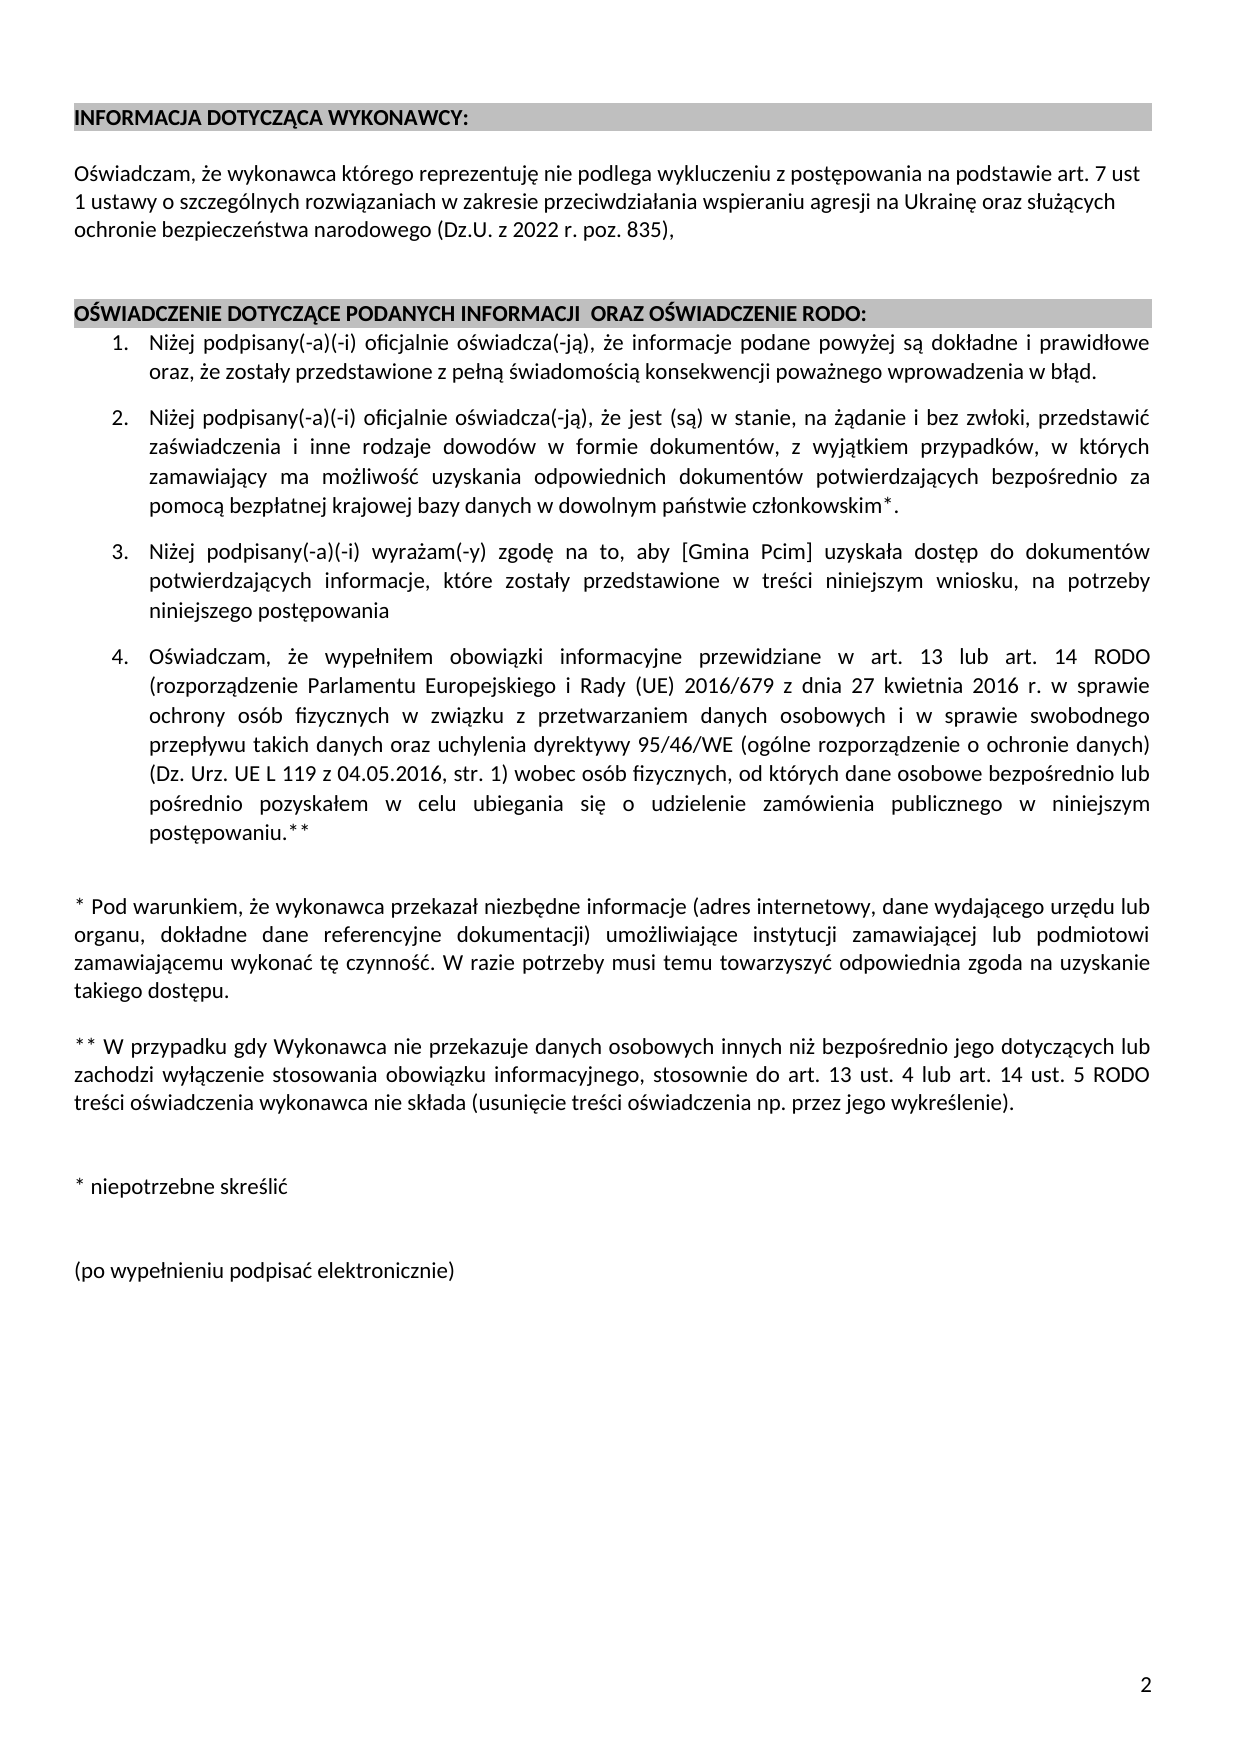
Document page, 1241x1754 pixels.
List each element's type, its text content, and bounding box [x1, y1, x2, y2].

text * Pod warunkiem, że wykonawca przekazał niezbędne informacje (adres internetowy, dane wydającego urzędu lub organu, dokładne dane referencyjne dokumentacji) umożliwiające instytucji zamawiającej lub podmiotowi zamawiającemu wykonać tę czynność. W razie potrzeby musi temu towarzyszyć odpowiednia zgoda na uzyskanie takiego dostępu. [74, 892, 1152, 1004]
list Niżej podpisany(-a)(-i) wyrażam(-y) zgodę na to, aby [Gmina Pcim] uzyskała dostęp do dokumentów potwierdzających informacje, które zostały przedstawione w treści niniejszym wniosku, na potrzeby niniejszego postępowania [111, 537, 1152, 624]
text (po wypełnieniu podpisać elektronicznie) [74, 1257, 1152, 1284]
list Niżej podpisany(-a)(-i) oficjalnie oświadcza(-ją), że informacje podane powyżej są dokładne i prawidłowe oraz, że zostały przedstawione z pełną świadomością konsekwencji poważnego wprowadzenia w błąd. [111, 328, 1152, 385]
list Oświadczam, że wypełniłem obowiązki informacyjne przewidziane w art. 13 lub art. 14 RODO (rozporządzenie Parlamentu Europejskiego i Rady (UE) 2016/679 z dnia 27 kwietnia 2016 r. w sprawie ochrony osób fizycznych w związku z przetwarzaniem danych osobowych i w sprawie swobodnego przepływu takich danych oraz uchylenia dyrektywy 95/46/WE (ogólne rozporządzenie o ochronie danych) (Dz. Urz. UE L 119 z 04.05.2016, str. 1) wobec osób fizycznych, od których dane osobowe bezpośrednio lub pośrednio pozyskałem w celu ubiegania się o udzielenie zamówienia publicznego w niniejszym postępowaniu.** [111, 642, 1152, 846]
text * niepotrzebne skreślić [74, 1172, 1152, 1201]
text INFORMACJA DOTYCZĄCA WYKONAWCY: [74, 103, 1152, 131]
text OŚWIADCZENIE DOTYCZĄCE PODANYCH INFORMACJI ORAZ OŚWIADCZENIE RODO: [74, 299, 1152, 328]
list Niżej podpisany(-a)(-i) oficjalnie oświadcza(-ją), że jest (są) w stanie, na żądanie i bez zwłoki, przedstawić zaświadczenia i inne rodzaje dowodów w formie dokumentów, z wyjątkiem przypadków, w których zamawiający ma możliwość uzyskania odpowiednich dokumentów potwierdzających bezpośrednio za pomocą bezpłatnej krajowej bazy danych w dowolnym państwie członkowskim*. [111, 403, 1152, 519]
text Oświadczam, że wykonawca którego reprezentuję nie podlega wykluczeniu z postępowania na podstawie art. 7 ust 1 ustawy o szczególnych rozwiązaniach w zakresie przeciwdziałania wspieraniu agresji na Ukrainę oraz służących ochronie bezpieczeństwa narodowego (Dz.U. z 2022 r. poz. 835), [74, 159, 1152, 243]
text ** W przypadku gdy Wykonawca nie przekazuje danych osobowych innych niż bezpośrednio jego dotyczących lub zachodzi wyłączenie stosowania obowiązku informacyjnego, stosownie do art. 13 ust. 4 lub art. 14 ust. 5 RODO treści oświadczenia wykonawca nie składa (usunięcie treści oświadczenia np. przez jego wykreślenie). [74, 1032, 1152, 1116]
